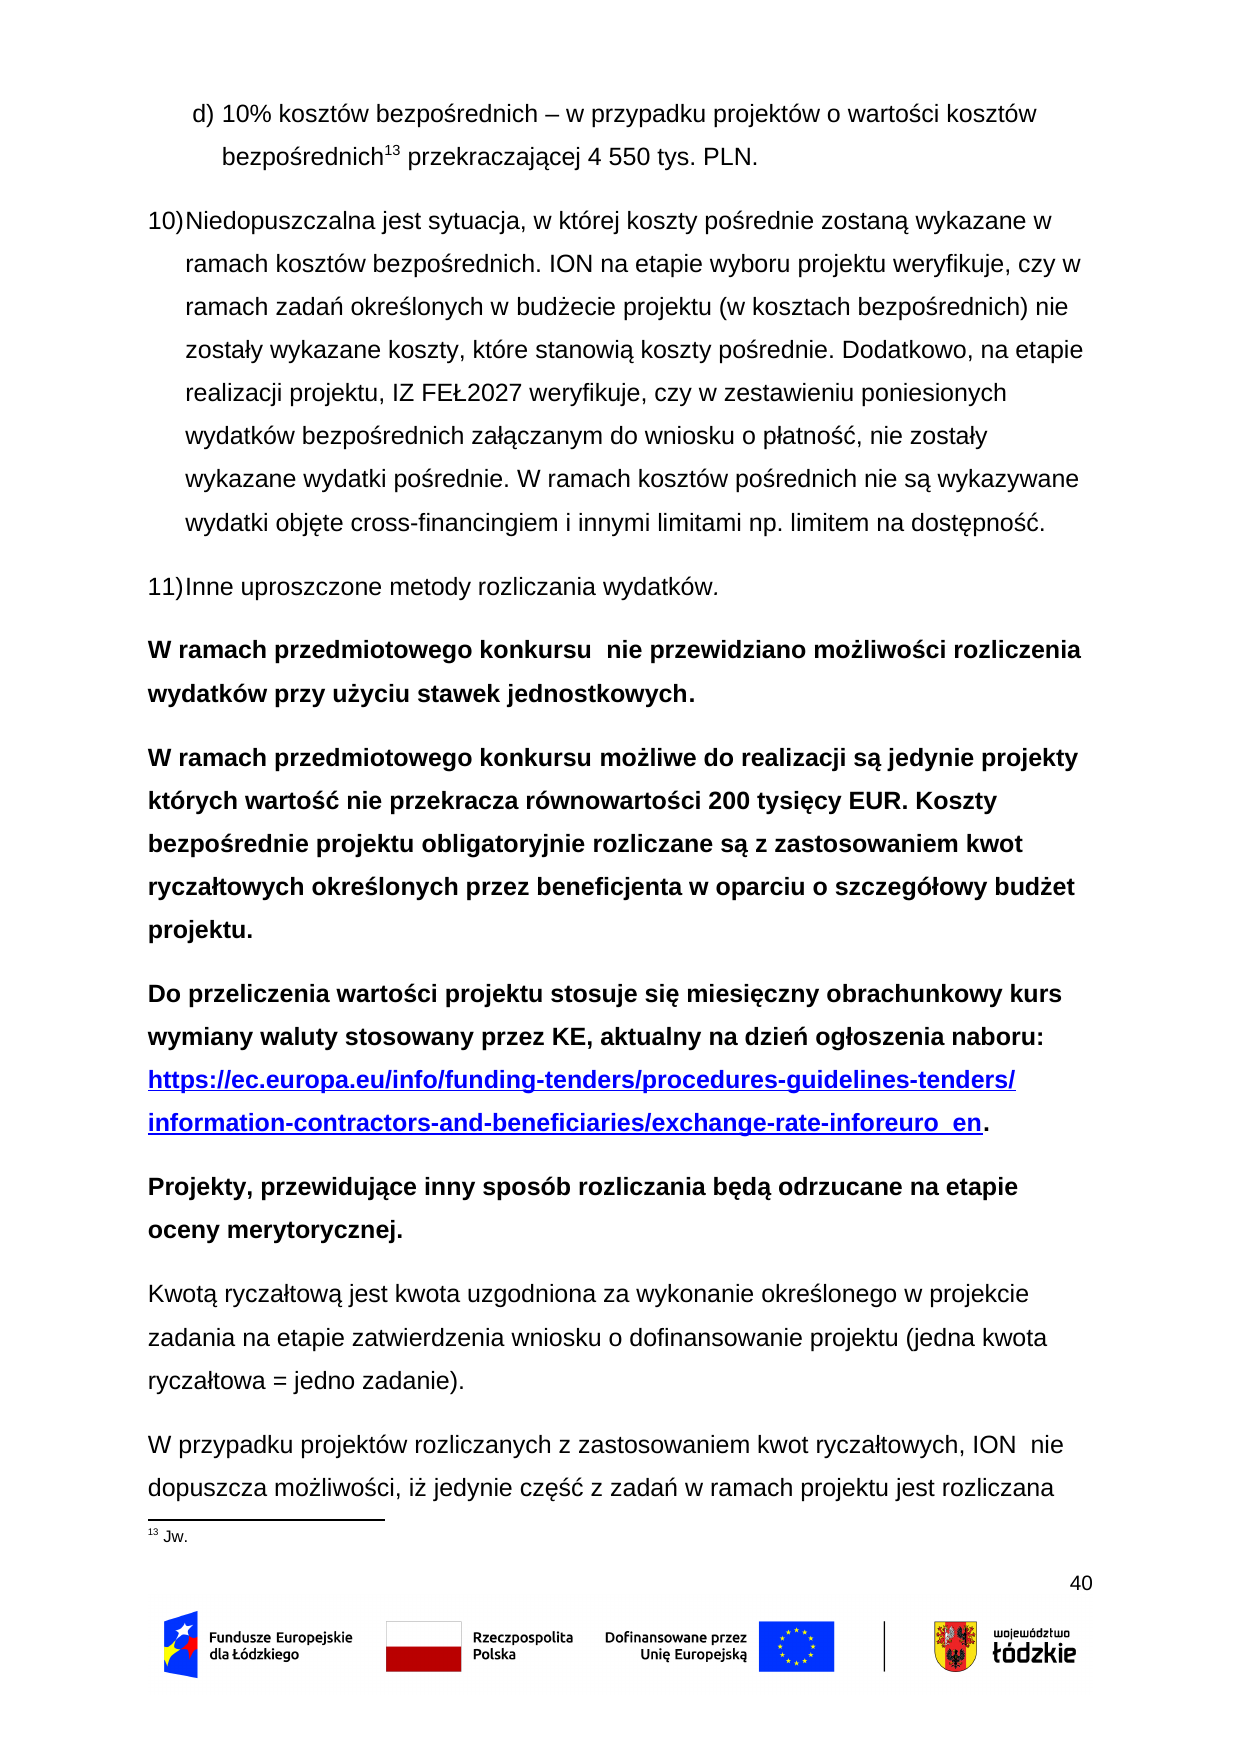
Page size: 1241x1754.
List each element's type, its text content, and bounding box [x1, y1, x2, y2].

list Niedopuszczalna jest sytuacja, w której koszty pośrednie zostaną wykazane w ramach kosztów bezpośrednich. ION na etapie wyboru projektu weryfikuje, czy w ramach zadań określonych w budżecie projektu (w kosztach bezpośrednich) nie zostały wykazane koszty, które stanowią koszty pośrednie. Dodatkowo, na etapie realizacji projektu, IZ FEŁ2027 weryfikuje, czy w zestawieniu poniesionych wydatków bezpośrednich załączanym do wniosku o płatność, nie zostały wykazane wydatki pośrednie. W ramach kosztów pośrednich nie są wykazywane wydatki objęte cross-financingiem i innymi limitami np. limitem na dostępność. [148, 206, 1092, 536]
text Kwotą ryczałtową jest kwota uzgodniona za wykonanie określonego w projekcie zadania na etapie zatwierdzenia wniosku o dofinansowanie projektu (jedna kwota ryczałtowa = jedno zadanie). [148, 1279, 1092, 1394]
list 10% kosztów bezpośrednich – w przypadku projektów o wartości kosztów bezpośrednich przekraczającej 4 550 tys. PLN. [192, 99, 1092, 171]
picture [147, 1594, 1093, 1695]
list Inne uproszczone metody rozliczania wydatków. [147, 572, 1092, 600]
text Do przeliczenia wartości projektu stosuje się miesięczny obrachunkowy kurs wymiany waluty stosowany przez KE, aktualny na dzień ogłoszenia naboru: https://ec.europa.eu/info/funding-tenders/procedures-guidelines-tenders/information-contractors-and-beneficiaries/exchange-rate-inforeuro_en. [148, 979, 1092, 1137]
text W ramach przedmiotowego konkursu nie przewidziano możliwości rozliczenia wydatków przy użyciu stawek jednostkowych. [148, 636, 1092, 707]
text Projekty, przewidujące inny sposób rozliczania będą odrzucane na etapie oceny merytorycznej. [148, 1172, 1092, 1244]
text W ramach przedmiotowego konkursu możliwe do realizacji są jedynie projekty których wartość nie przekracza równowartości 200 tysięcy EUR. Koszty bezpośrednie projektu obligatoryjnie rozliczane są z zastosowaniem kwot ryczałtowych określonych przez beneficjenta w oparciu o szczegółowy budżet projektu. [148, 743, 1092, 944]
